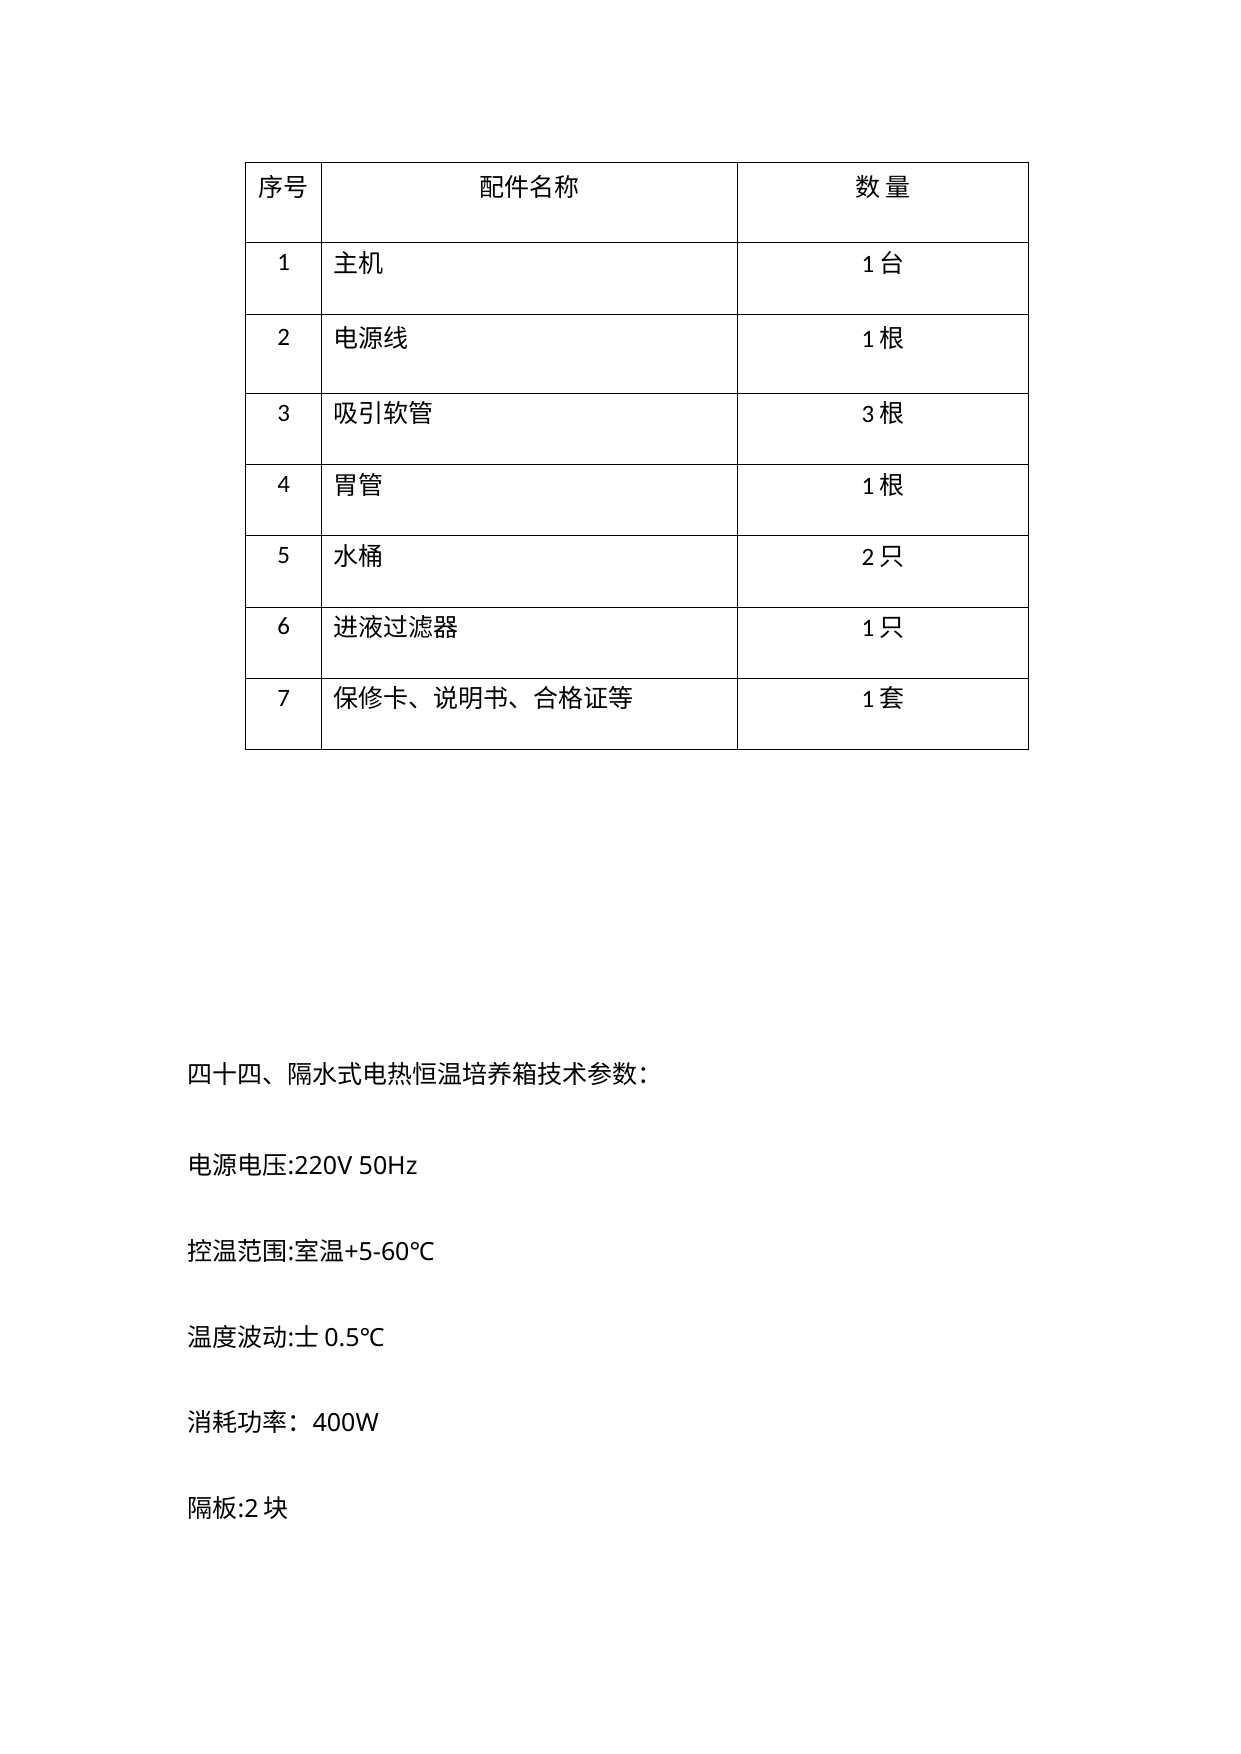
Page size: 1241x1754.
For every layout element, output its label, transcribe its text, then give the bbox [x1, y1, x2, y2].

list 消耗功率：400W [187, 1388, 1053, 1453]
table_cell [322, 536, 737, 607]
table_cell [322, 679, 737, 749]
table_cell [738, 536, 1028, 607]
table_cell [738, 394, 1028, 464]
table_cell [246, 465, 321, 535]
list 温度波动:士0.5℃ [187, 1303, 1053, 1368]
list 控温范围:室温+5-60℃ [187, 1217, 1053, 1282]
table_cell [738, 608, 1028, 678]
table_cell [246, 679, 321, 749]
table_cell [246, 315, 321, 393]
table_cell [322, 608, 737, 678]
list 隔板:2块 [187, 1474, 1053, 1539]
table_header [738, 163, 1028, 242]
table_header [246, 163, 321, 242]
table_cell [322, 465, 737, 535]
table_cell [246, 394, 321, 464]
list 电源电压:220V 50Hz [187, 1131, 1053, 1196]
text 四十四、隔水式电热恒温培养箱技术参数： [187, 1040, 1053, 1105]
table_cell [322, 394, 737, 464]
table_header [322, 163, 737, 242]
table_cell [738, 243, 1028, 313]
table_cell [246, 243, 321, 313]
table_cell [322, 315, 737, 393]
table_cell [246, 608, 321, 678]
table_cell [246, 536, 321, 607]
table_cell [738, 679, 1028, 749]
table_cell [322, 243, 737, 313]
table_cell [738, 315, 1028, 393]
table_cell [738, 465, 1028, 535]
